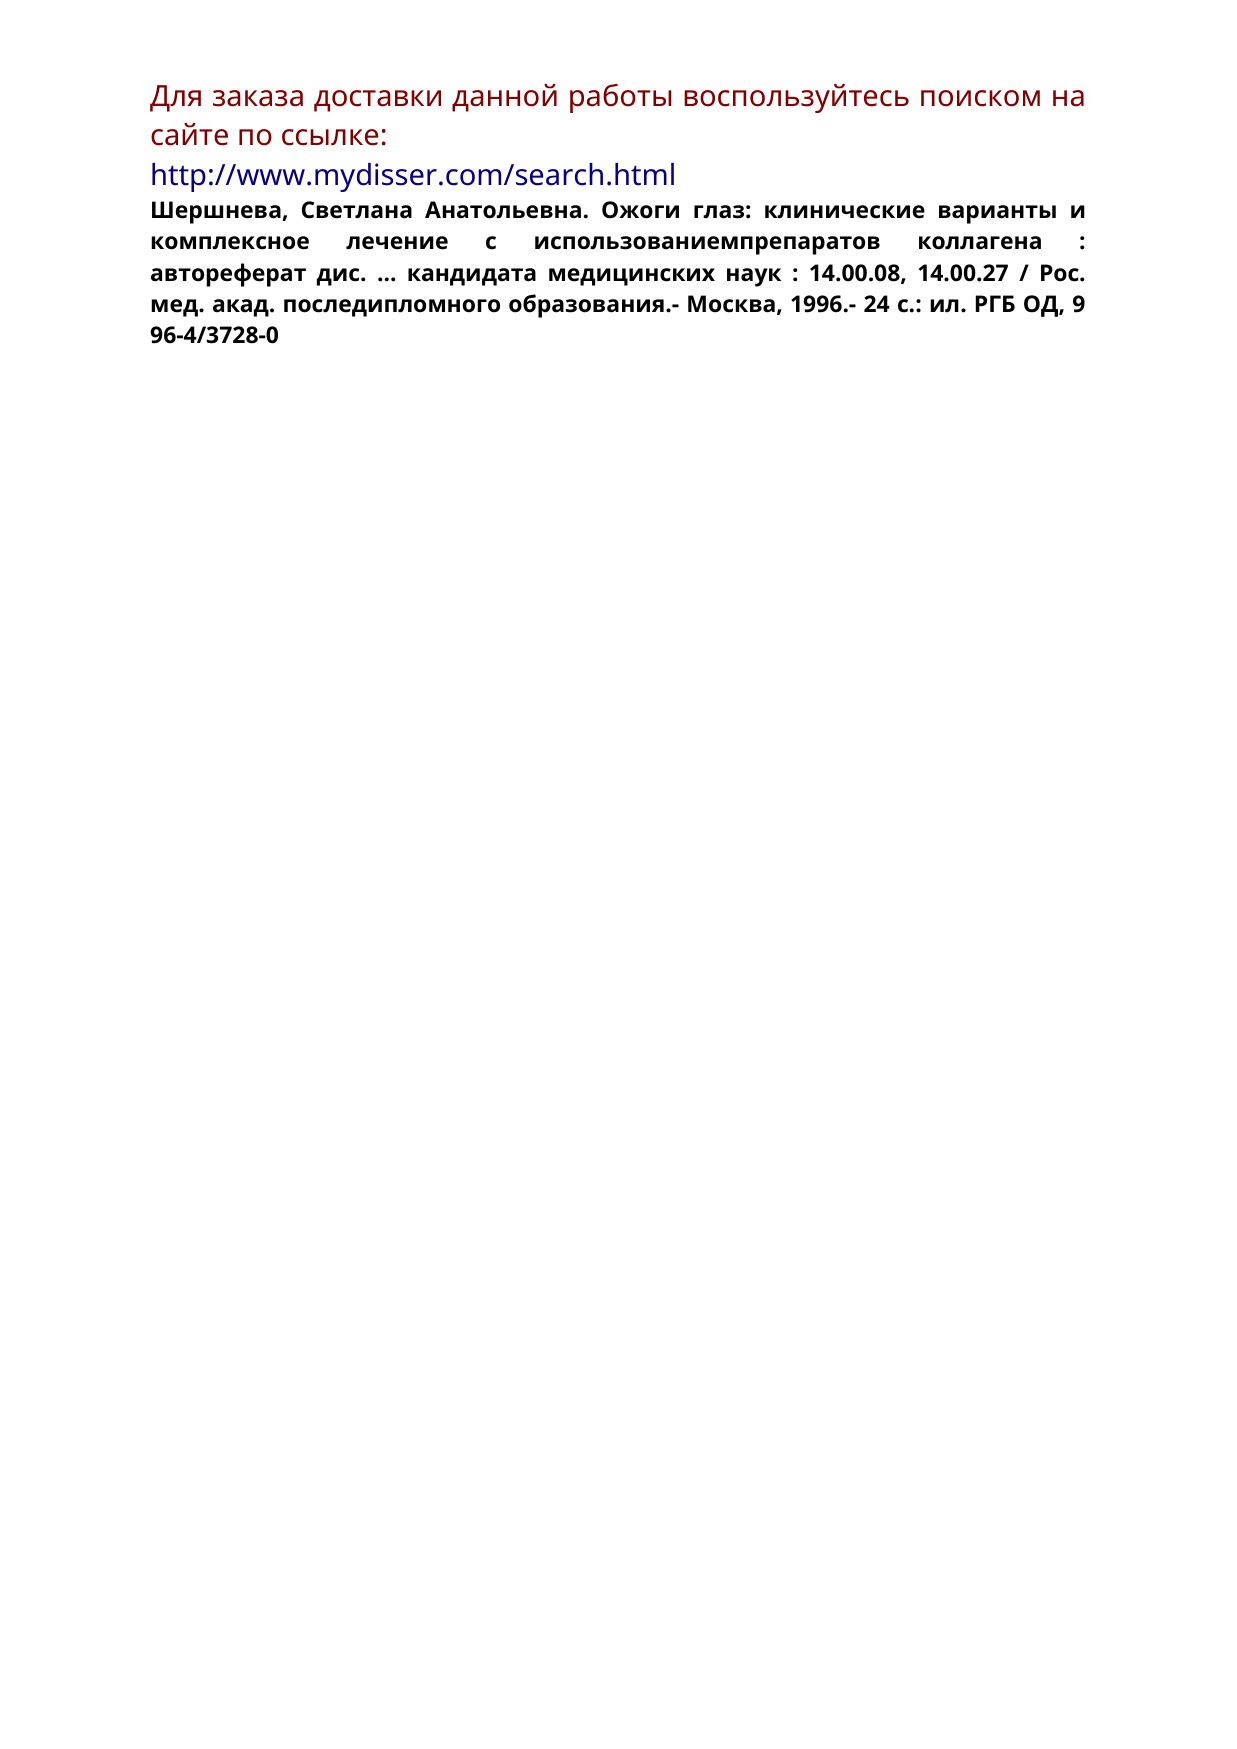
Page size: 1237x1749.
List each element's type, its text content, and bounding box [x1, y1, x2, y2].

text Шершнева, Светлана Анатольевна. Ожоги глаз: клинические варианты и комплексное лечение с использованиемпрепаратов коллагена : автореферат дис. ... кандидата медицинских наук : 14.00.08, 14.00.27 / Рос. мед. акад. последипломного образования.- Москва, 1996.- 24 с.: ил. РГБ ОД, 9 96-4/3728-0 [150, 194, 1086, 350]
